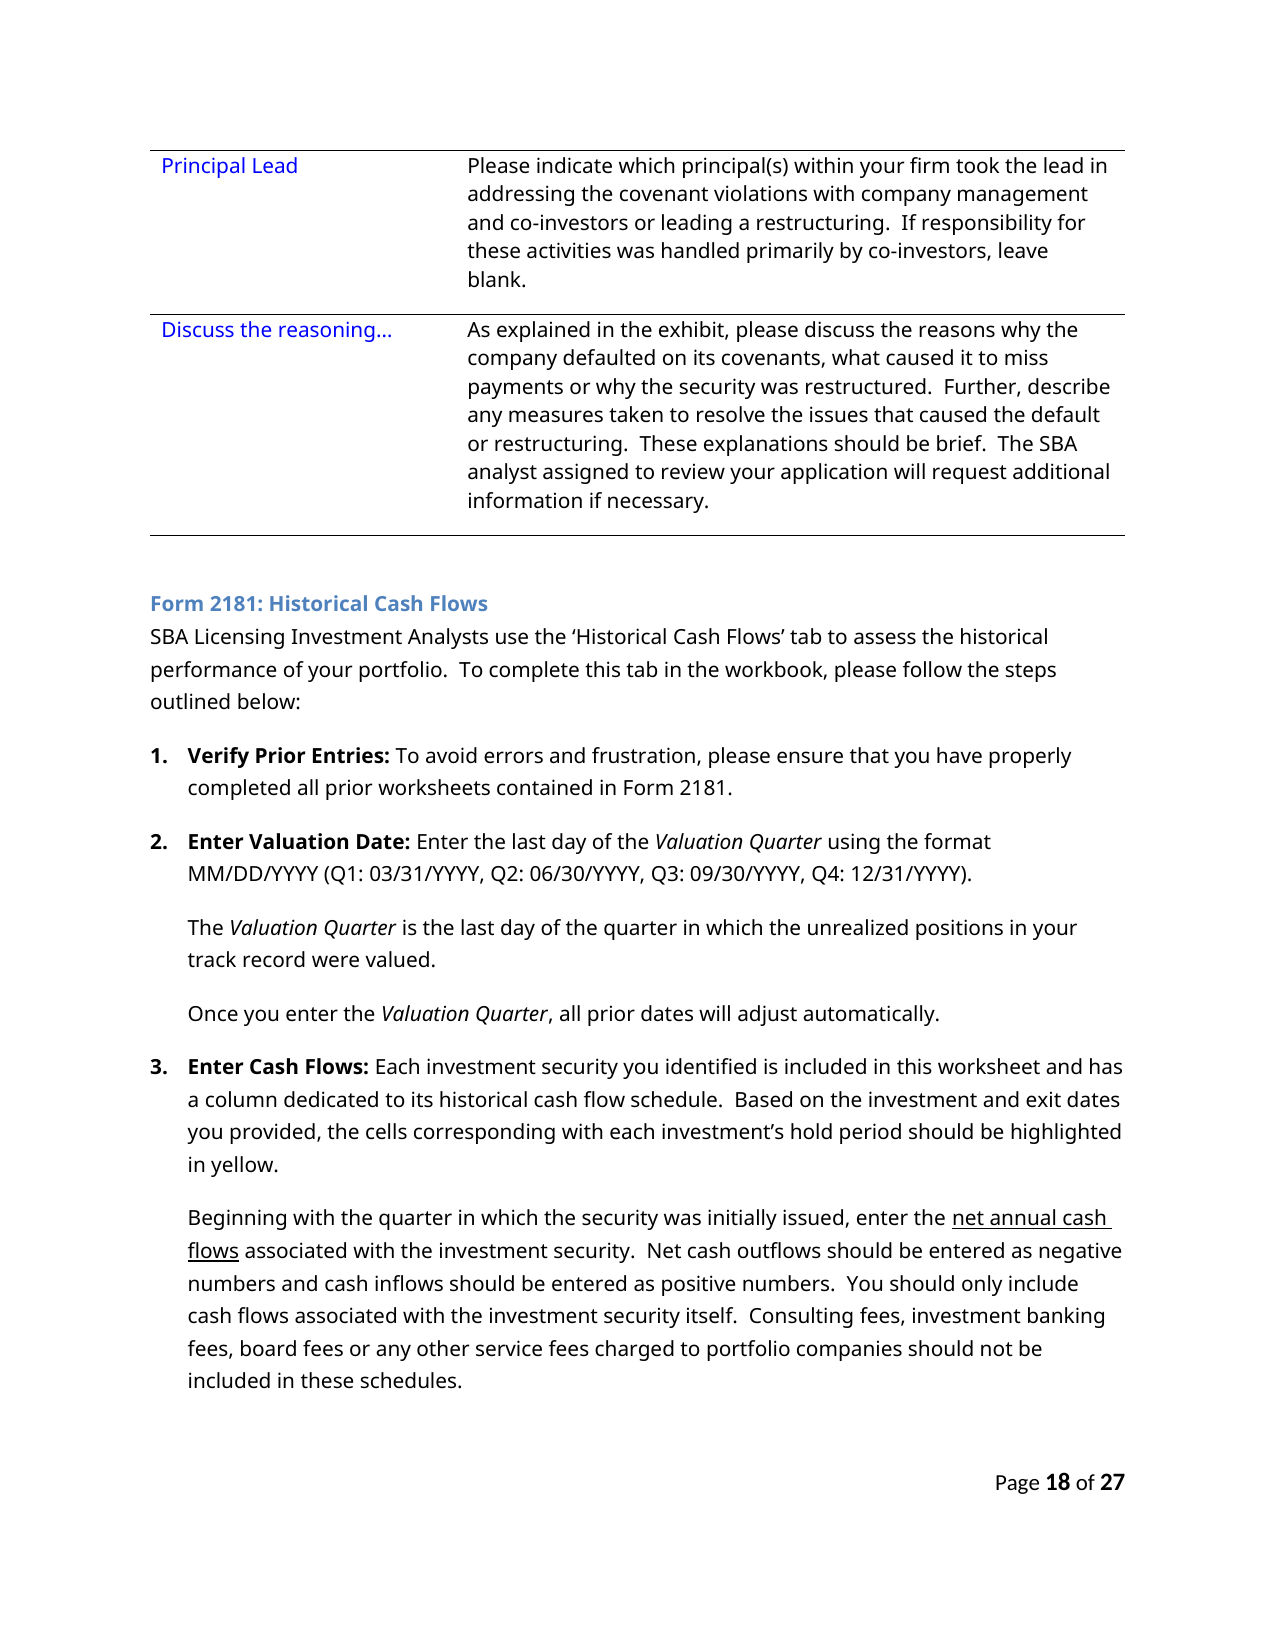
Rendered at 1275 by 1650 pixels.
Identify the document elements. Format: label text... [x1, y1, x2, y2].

table_cell Discuss the reasoning… [150, 315, 456, 535]
list Enter Valuation Date: Enter the last day of the Valuation Quarter using the format MM/DD/YYYY (Q1: 03/31/YYYY, Q2: 06/30/YYYY, Q3: 09/30/YYYY, Q4: 12/31/YYYY). [150, 827, 1125, 888]
table_cell As explained in the exhibit, please discuss the reasons why the company defaulted on its covenants, what caused it to miss payments or why the security was restructured. Further, describe any measures taken to resolve the issues that caused the default or restructuring. These explanations should be brief. The SBA analyst assigned to review your application will request additional information if necessary. [456, 315, 1125, 535]
list Enter Cash Flows: Each investment security you identified is included in this worksheet and has a column dedicated to its historical cash flow schedule. Based on the investment and exit dates you provided, the cells corresponding with each investment’s hold period should be highlighted in yellow. [150, 1052, 1125, 1178]
text Once you enter the Valuation Quarter, all prior dates will adjust automatically. [187, 999, 1125, 1027]
subtitle Form 2181: Historical Cash Flows [150, 589, 1125, 618]
table_cell Please indicate which principal(s) within your firm took the lead in addressing the covenant violations with company management and co-investors or leading a restructuring. If responsibility for these activities was handled primarily by co-investors, leave blank. [456, 151, 1125, 314]
text SBA Licensing Investment Analysts use the ‘Historical Cash Flows’ tab to assess the historical performance of your portfolio. To complete this tab in the workbook, please follow the steps outlined below: [150, 622, 1125, 716]
text The Valuation Quarter is the last day of the quarter in which the unrealized positions in your track record were valued. [187, 913, 1125, 974]
list Verify Prior Entries: To avoid errors and frustration, please ensure that you have properly completed all prior worksheets contained in Form 2181. [150, 741, 1125, 802]
text Beginning with the quarter in which the security was initially issued, enter the net annual cash flows associated with the investment security. Net cash outflows should be entered as negative numbers and cash inflows should be entered as positive numbers. You should only include cash flows associated with the investment security itself. Consulting fees, investment banking fees, board fees or any other service fees charged to portfolio companies should not be included in these schedules. [187, 1203, 1125, 1395]
table_cell Principal Lead [150, 151, 456, 314]
